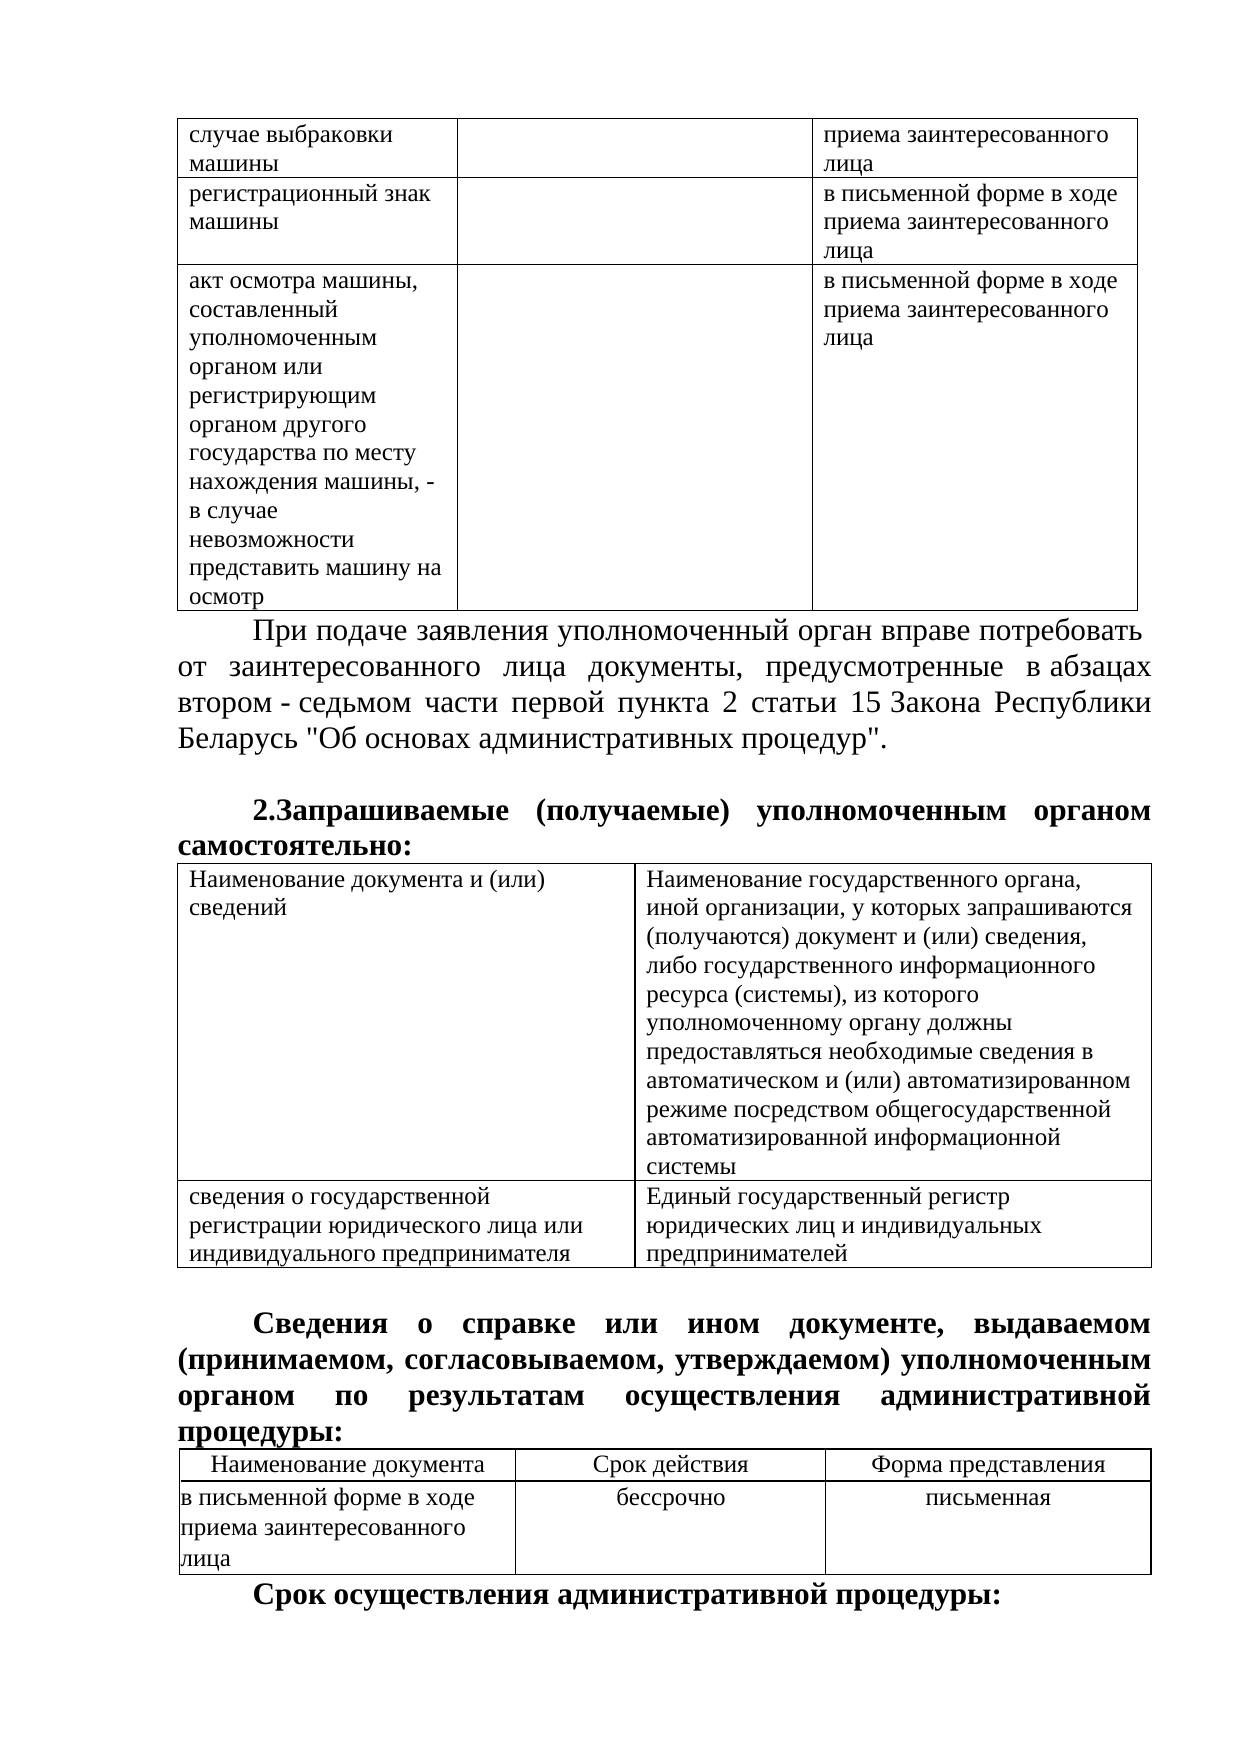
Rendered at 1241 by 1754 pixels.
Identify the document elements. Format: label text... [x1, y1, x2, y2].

text Сведения о справке или ином документе, выдаваемом (принимаемом, согласовываемом, утверждаемом) уполномоченным органом по результатам осуществления административной процедуры: [177, 1304, 1152, 1448]
text При подаче заявления уполномоченный орган вправе потребовать от заинтересованного лица документы, предусмотренные в абзацах втором - седьмом части первой пункта 2 статьи 15 Закона Республики Беларусь "Об основах административных процедур". [177, 611, 1152, 755]
text Срок осуществления административной процедуры: [177, 1575, 1152, 1611]
table_cell [458, 265, 812, 610]
table_header Форма представления [826, 1450, 1150, 1480]
table_cell регистрационный знак машины [178, 178, 457, 264]
text 2.Запрашиваемые (получаемые) уполномоченным органом самостоятельно: [177, 791, 1152, 863]
table_cell письменная [826, 1482, 1150, 1573]
table_cell [458, 119, 812, 177]
table_header Срок действия [516, 1450, 825, 1480]
table_cell Единый государственный регистр юридических лиц и индивидуальных предпринимателей [636, 1181, 1151, 1267]
table_cell бессрочно [516, 1482, 825, 1573]
table_header Наименование государственного органа, иной организации, у которых запрашиваются (получаются) документ и (или) сведения, либо государственного информационного ресурса (системы), из которого уполномоченному органу должны предоставляться необходимые сведения в автоматическом и (или) автоматизированном режиме посредством общегосударственной автоматизированной информационной системы [636, 864, 1151, 1180]
table_cell в письменной форме в ходе приема заинтересованного лица [813, 265, 1137, 610]
table_cell акт осмотра машины, составленный уполномоченным органом или регистрирующим органом другого государства по месту нахождения машины, - в случае невозможности представить машину на осмотр [178, 265, 457, 610]
table_cell в письменной форме в ходе приема заинтересованного лица [180, 1481, 515, 1573]
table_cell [178, 119, 457, 177]
table_header Наименование документа и (или) сведений [178, 864, 634, 1180]
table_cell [813, 178, 1137, 264]
table_cell [458, 178, 812, 264]
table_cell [813, 119, 1137, 177]
table_cell сведения о государственной регистрации юридического лица или индивидуального предпринимателя [178, 1181, 634, 1267]
table_header Наименование документа [180, 1450, 515, 1480]
